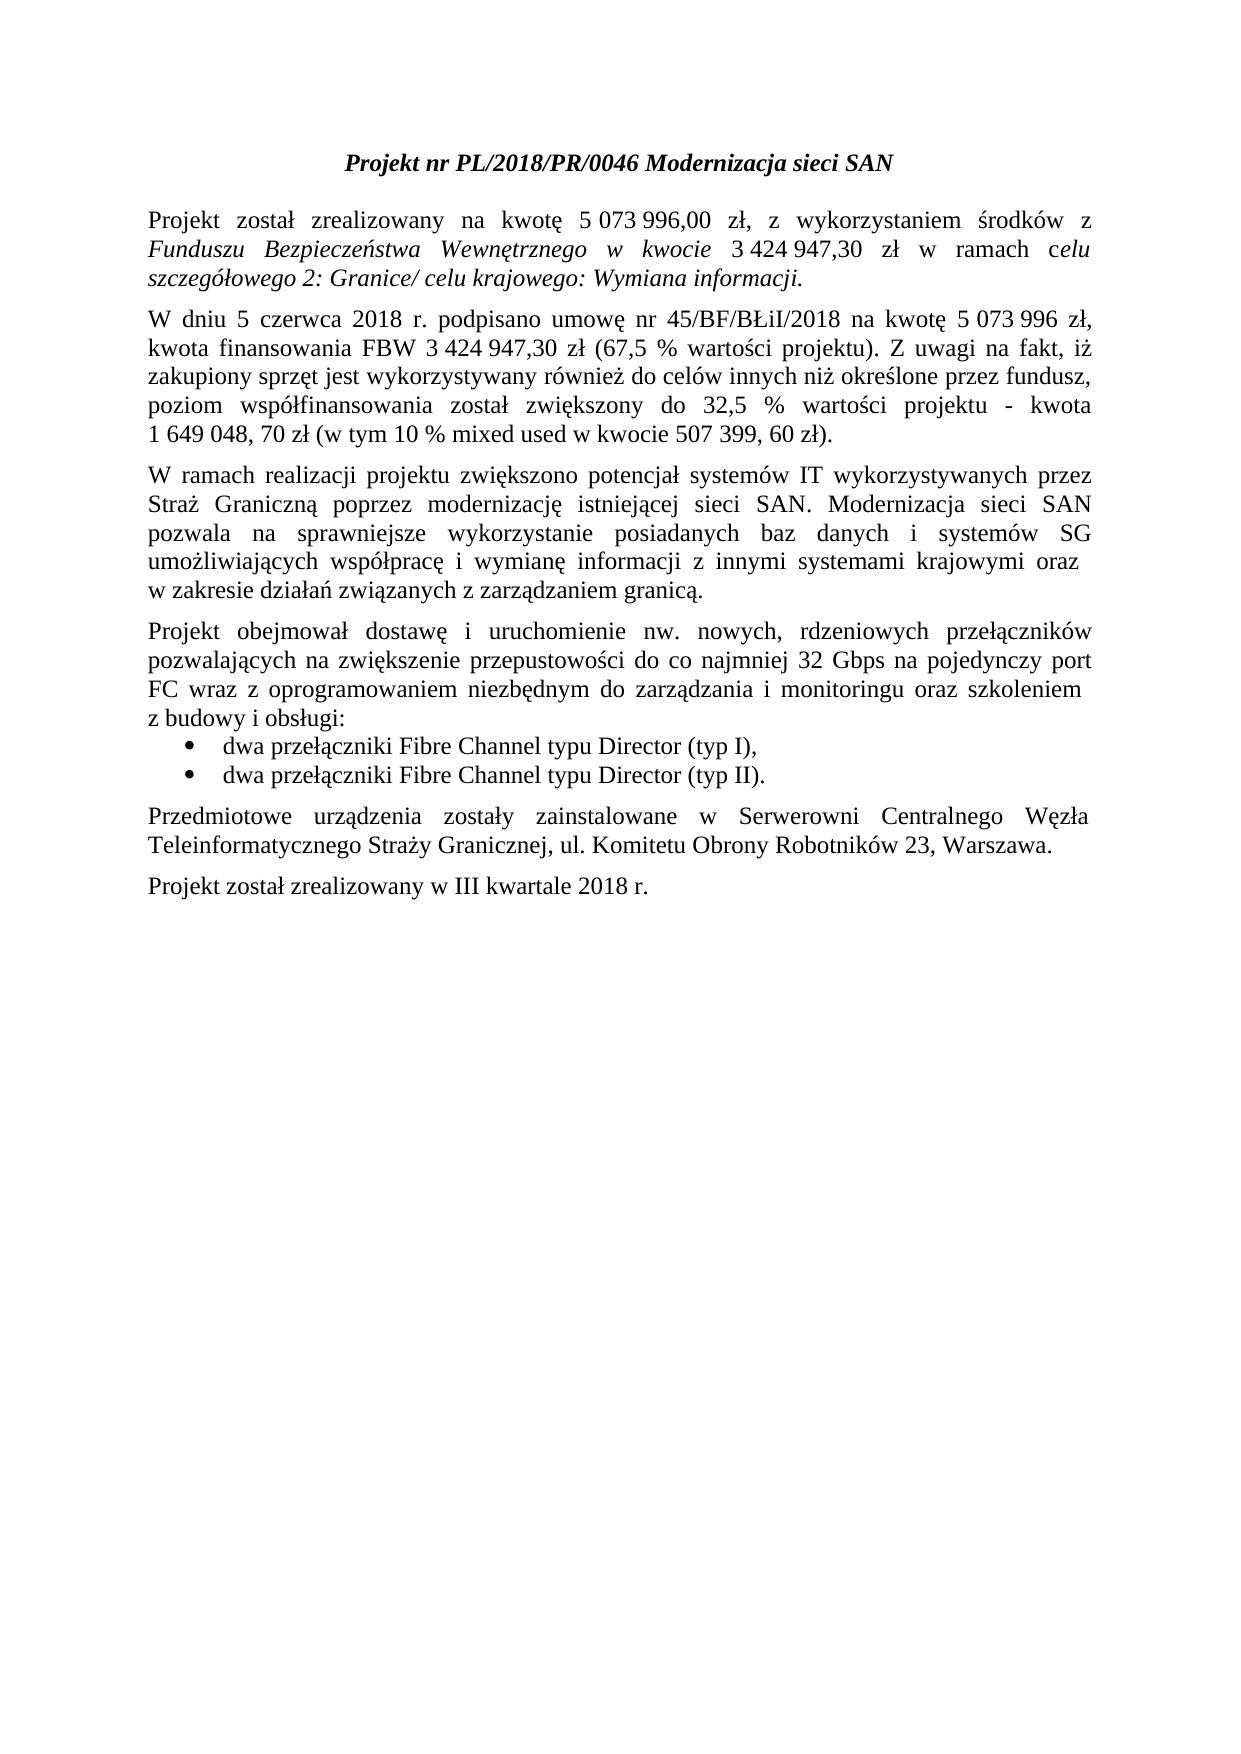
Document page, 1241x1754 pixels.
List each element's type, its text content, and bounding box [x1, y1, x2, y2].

list dwa przełączniki Fibre Channel typu Director (typ I), [185, 731, 1093, 760]
text Projekt nr PL/2018/PR/0046 Modernizacja sieci SAN [148, 148, 1093, 176]
list dwa przełączniki Fibre Channel typu Director (typ II). [185, 760, 1093, 789]
text W dniu 5 czerwca 2018 r. podpisano umowę nr 45/BF/BŁiI/2018 na kwotę 5 073 996 zł, kwota finansowania FBW 3 424 947,30 zł (67,5 % wartości projektu). Z uwagi na fakt, iż zakupiony sprzęt jest wykorzystywany również do celów innych niż określone przez fundusz, poziom współfinansowania został zwiększony do 32,5 % wartości projektu - kwota 1 649 048, 70 zł (w tym 10 % mixed used w kwocie 507 399, 60 zł). [148, 304, 1093, 448]
list Przedmiotowe urządzenia zostały zainstalowane w Serwerowni Centralnego Węzła Teleinformatycznego Straży Granicznej, ul. Komitetu Obrony Robotników 23, Warszawa. [148, 801, 1089, 859]
text Projekt obejmował dostawę i uruchomienie nw. nowych, rdzeniowych przełączników pozwalających na zwiększenie przepustowości do co najmniej 32 Gbps na pojedynczy port FC wraz z oprogramowaniem niezbędnym do zarządzania i monitoringu oraz szkoleniem z budowy i obsługi: [148, 616, 1093, 731]
text W ramach realizacji projektu zwiększono potencjał systemów IT wykorzystywanych przez Straż Graniczną poprzez modernizację istniejącej sieci SAN. Modernizacja sieci SAN pozwala na sprawniejsze wykorzystanie posiadanych baz danych i systemów SG umożliwiających współpracę i wymianę informacji z innymi systemami krajowymi oraz w zakresie działań związanych z zarządzaniem granicą. [148, 460, 1093, 604]
text Projekt został zrealizowany na kwotę 5 073 996,00 zł, z wykorzystaniem środków z Funduszu Bezpieczeństwa Wewnętrznego w kwocie 3 424 947,30 zł w ramach celu szczegółowego 2: Granice/ celu krajowego: Wymiana informacji. [148, 205, 1093, 291]
text Projekt został zrealizowany w III kwartale 2018 r. [148, 871, 1093, 900]
